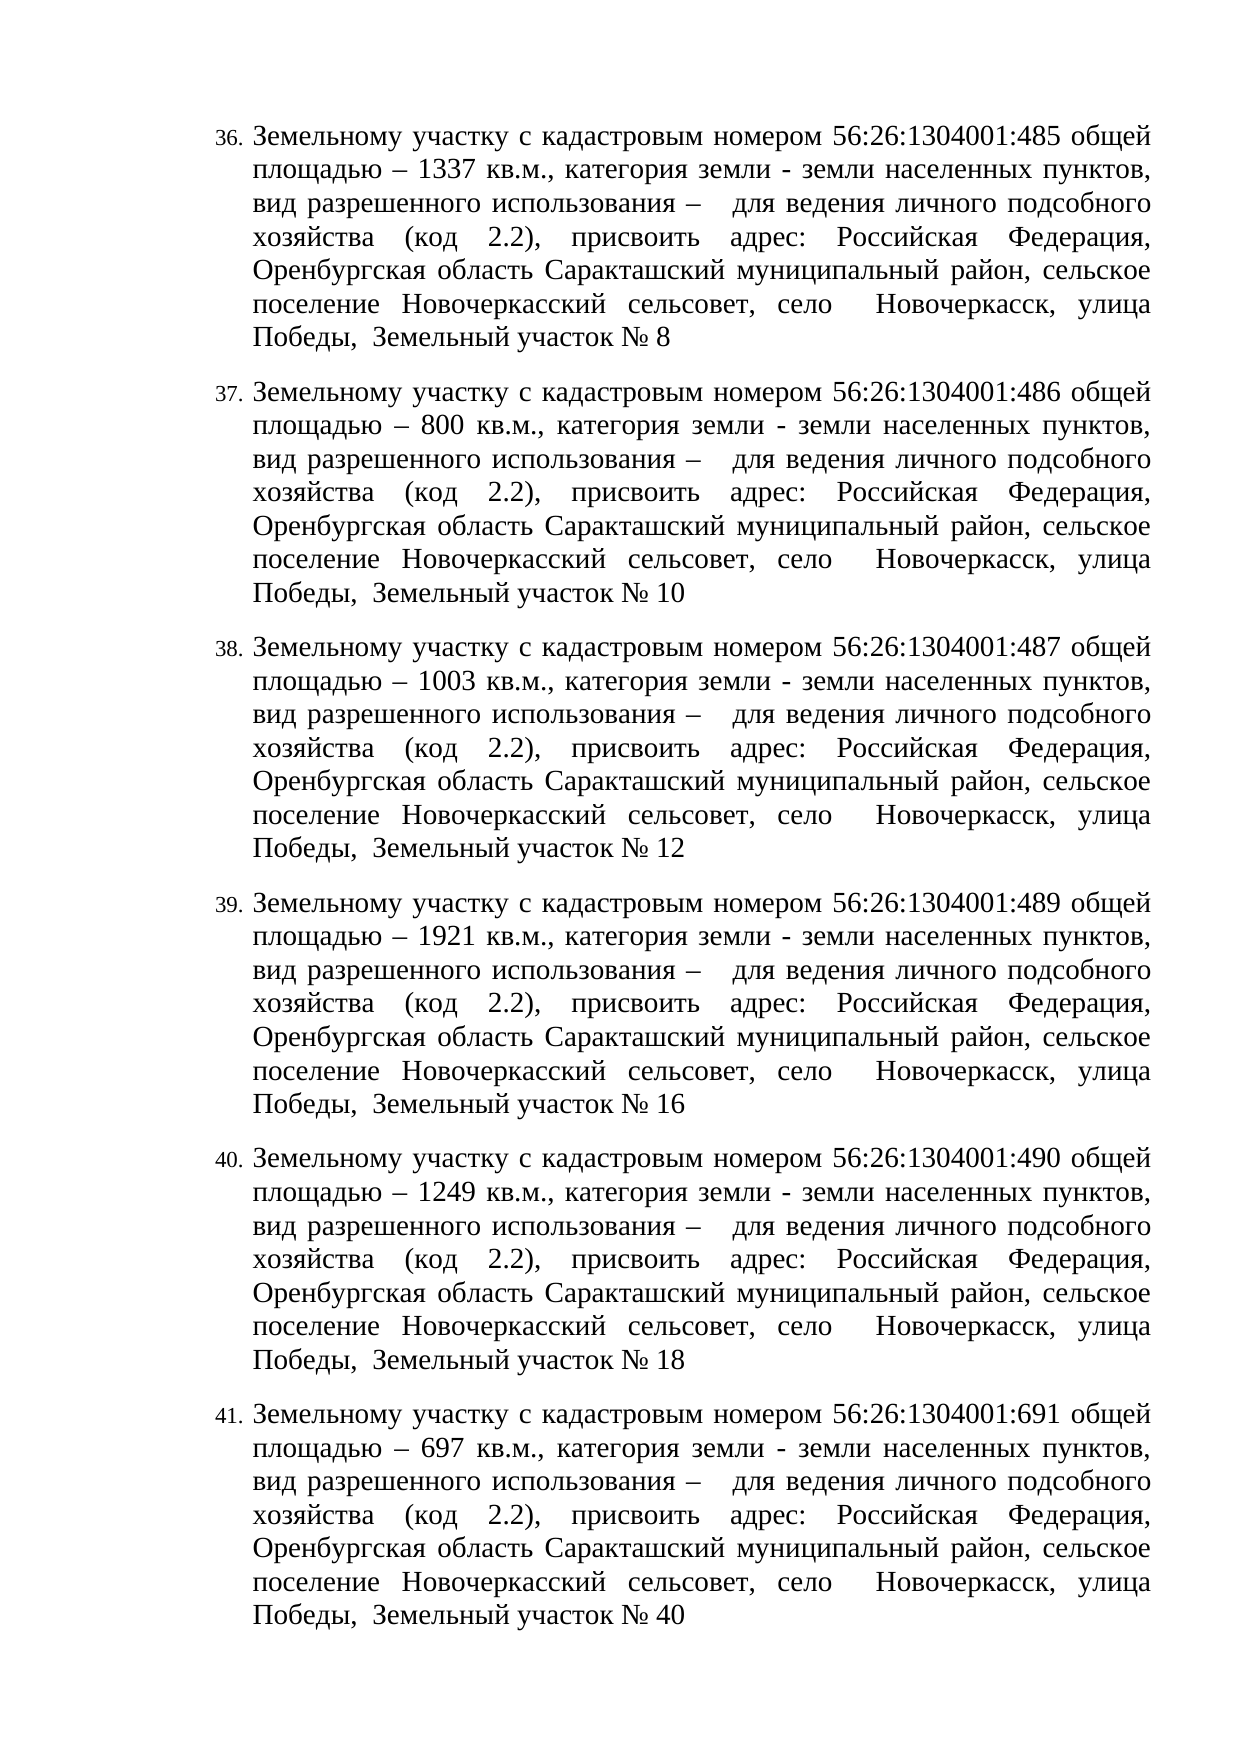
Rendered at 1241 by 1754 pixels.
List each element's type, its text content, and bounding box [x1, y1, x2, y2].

list Земельному участку с кадастровым номером 56:26:1304001:486 общей площадью – 800 кв.м., категория земли - земли населенных пунктов, вид разрешенного использования – для ведения личного подсобного хозяйства (код 2.2), присвоить адрес: Российская Федерация, Оренбургская область Саракташский муниципальный район, сельское поселение Новочеркасский сельсовет, село Новочеркасск, улица Победы, Земельный участок № 10 [215, 374, 1152, 608]
list Земельному участку с кадастровым номером 56:26:1304001:485 общей площадью – 1337 кв.м., категория земли - земли населенных пунктов, вид разрешенного использования – для ведения личного подсобного хозяйства (код 2.2), присвоить адрес: Российская Федерация, Оренбургская область Саракташский муниципальный район, сельское поселение Новочеркасский сельсовет, село Новочеркасск, улица Победы, Земельный участок № 8 [215, 118, 1152, 353]
list Земельному участку с кадастровым номером 56:26:1304001:691 общей площадью – 697 кв.м., категория земли - земли населенных пунктов, вид разрешенного использования – для ведения личного подсобного хозяйства (код 2.2), присвоить адрес: Российская Федерация, Оренбургская область Саракташский муниципальный район, сельское поселение Новочеркасский сельсовет, село Новочеркасск, улица Победы, Земельный участок № 40 [215, 1396, 1152, 1631]
list Земельному участку с кадастровым номером 56:26:1304001:490 общей площадью – 1249 кв.м., категория земли - земли населенных пунктов, вид разрешенного использования – для ведения личного подсобного хозяйства (код 2.2), присвоить адрес: Российская Федерация, Оренбургская область Саракташский муниципальный район, сельское поселение Новочеркасский сельсовет, село Новочеркасск, улица Победы, Земельный участок № 18 [215, 1141, 1152, 1375]
list Земельному участку с кадастровым номером 56:26:1304001:489 общей площадью – 1921 кв.м., категория земли - земли населенных пунктов, вид разрешенного использования – для ведения личного подсобного хозяйства (код 2.2), присвоить адрес: Российская Федерация, Оренбургская область Саракташский муниципальный район, сельское поселение Новочеркасский сельсовет, село Новочеркасск, улица Победы, Земельный участок № 16 [215, 885, 1152, 1120]
list Земельному участку с кадастровым номером 56:26:1304001:487 общей площадью – 1003 кв.м., категория земли - земли населенных пунктов, вид разрешенного использования – для ведения личного подсобного хозяйства (код 2.2), присвоить адрес: Российская Федерация, Оренбургская область Саракташский муниципальный район, сельское поселение Новочеркасский сельсовет, село Новочеркасск, улица Победы, Земельный участок № 12 [215, 629, 1152, 864]
